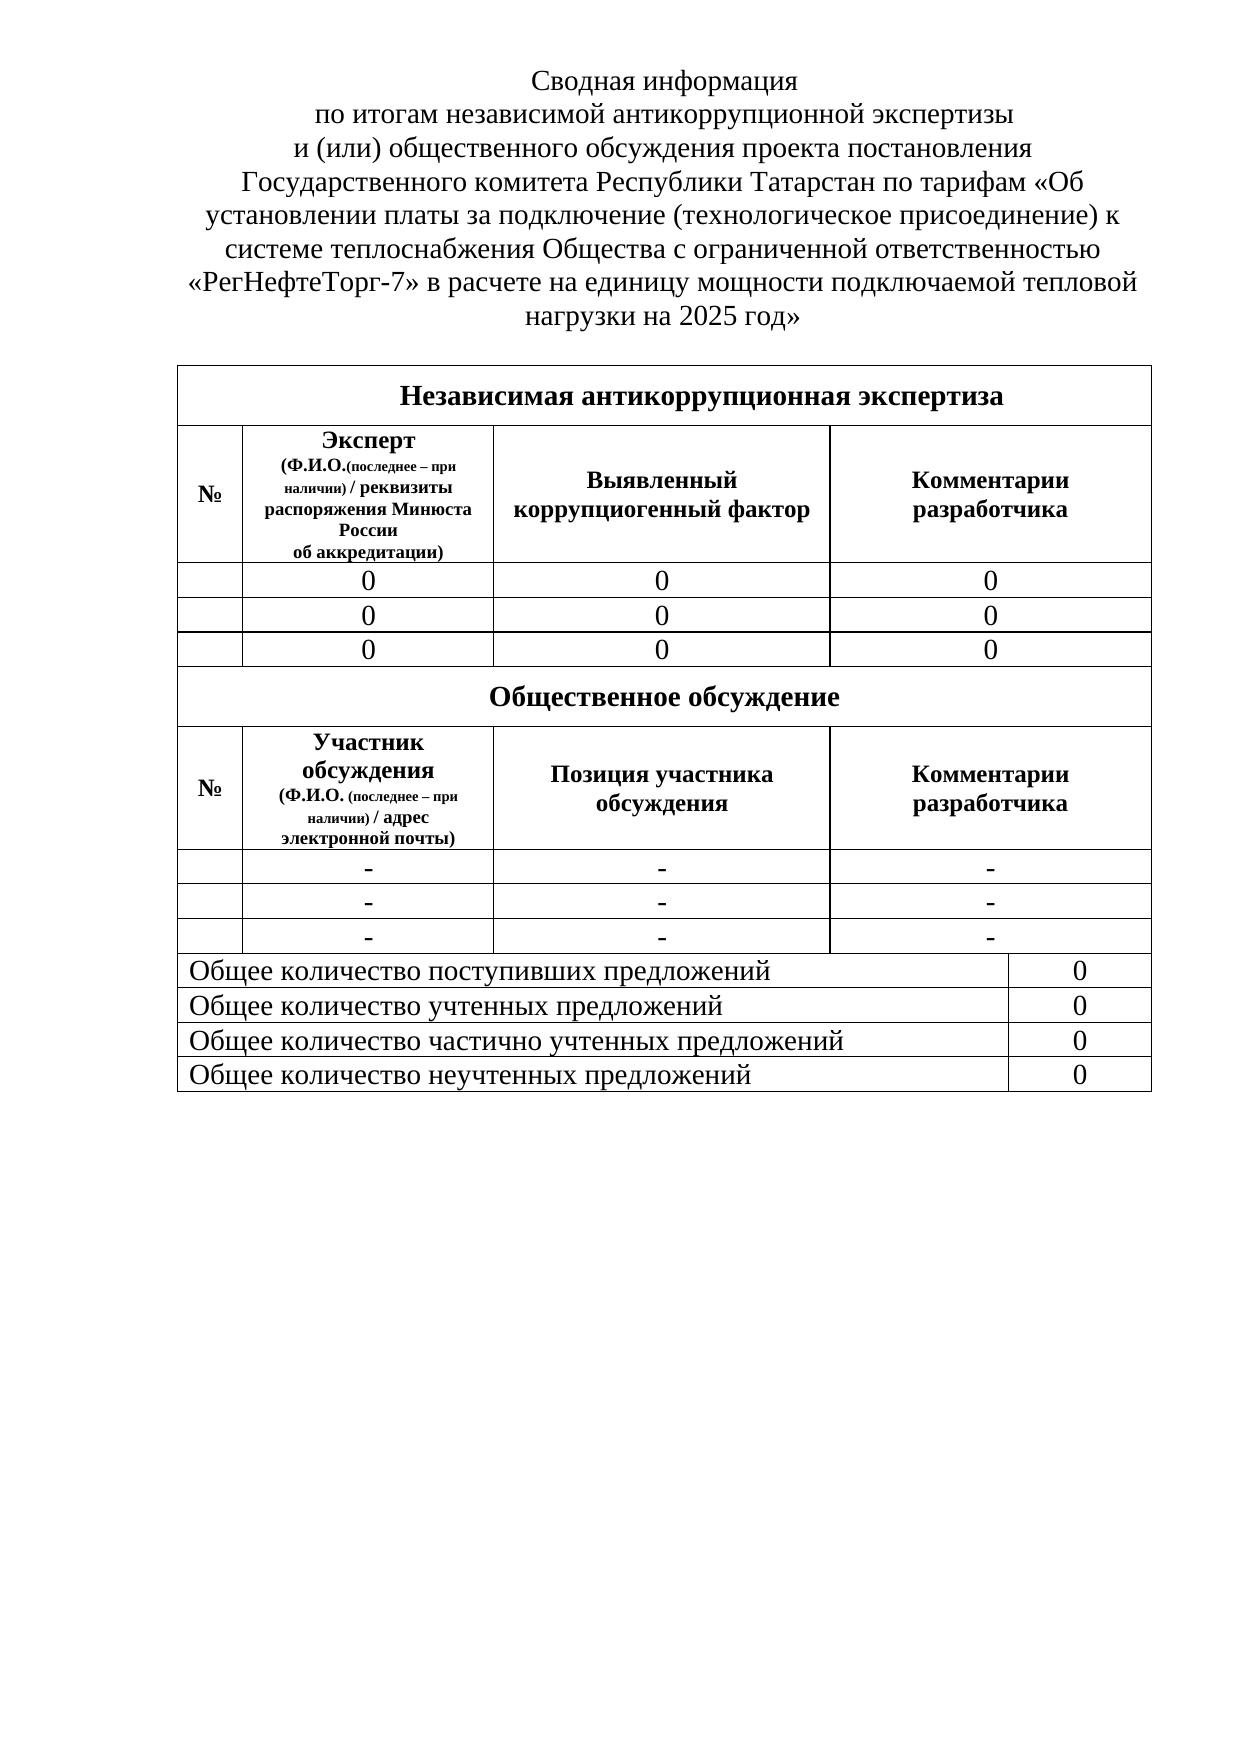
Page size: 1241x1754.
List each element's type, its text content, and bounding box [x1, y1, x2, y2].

table_cell Выявленный коррупциогенный фактор [494, 426, 829, 562]
table_cell Общее количество частично учтенных предложений [178, 1023, 1008, 1056]
table_cell Общее количество неучтенных предложений [178, 1057, 1008, 1091]
table_cell [178, 884, 242, 918]
table_cell - [243, 884, 493, 918]
table_cell 0 [243, 633, 493, 666]
table_cell Участник обсуждения (Ф.И.О. (последнее – при наличии) / адрес электронной почты) [243, 727, 493, 849]
table_cell - [494, 850, 829, 883]
table_cell № [178, 426, 242, 562]
table_cell - [831, 919, 1151, 952]
table_cell Позиция участника обсуждения [494, 727, 829, 849]
table_cell 0 [1009, 954, 1151, 987]
table_cell - [831, 850, 1151, 883]
table_cell [178, 563, 242, 597]
table_cell Общественное обсуждение [178, 667, 1151, 726]
table_cell 0 [1009, 1057, 1151, 1091]
table_cell 0 [1009, 988, 1151, 1022]
table_cell [178, 919, 242, 952]
table_cell 0 [831, 633, 1151, 666]
table_cell 0 [831, 598, 1151, 631]
table_cell Эксперт (Ф.И.О.(последнее – при наличии) / реквизиты распоряжения Минюста России об аккредитации) [243, 426, 493, 562]
text Сводная информация [177, 63, 1152, 97]
table_cell 0 [494, 633, 829, 666]
table_cell 0 [831, 563, 1151, 597]
text по итогам независимой антикоррупционной экспертизы [177, 97, 1152, 130]
table_cell - [831, 884, 1151, 918]
table_cell - [494, 919, 829, 952]
table_cell [178, 633, 242, 666]
table_cell Общее количество поступивших предложений [178, 954, 1008, 987]
table_cell - [243, 919, 493, 952]
table_cell Комментарии разработчика [831, 727, 1151, 849]
table_cell 0 [1009, 1023, 1151, 1056]
table_cell 0 [494, 598, 829, 631]
table_cell [178, 598, 242, 631]
table_cell [178, 850, 242, 883]
table_cell № [178, 727, 242, 849]
table_cell 0 [243, 563, 493, 597]
table_cell 0 [243, 598, 493, 631]
table_header Независимая антикоррупционная экспертиза [178, 366, 1151, 424]
text и (или) общественного обсуждения проекта постановления Государственного комитета Республики Татарстан по тарифам «Об установлении платы за подключение (технологическое присоединение) к системе теплоснабжения Общества с ограниченной ответственностью «РегНефтеТорг-7» в расчете на единицу мощности подключаемой тепловой нагрузки на 2025 год» [177, 130, 758, 331]
table_cell - [243, 850, 493, 883]
table_cell Общее количество учтенных предложений [178, 988, 1008, 1022]
table_cell - [494, 884, 829, 918]
table_cell Комментарии разработчика [831, 426, 1151, 562]
table_cell 0 [494, 563, 829, 597]
text и (или) общественного обсуждения проекта постановления Государственного комитета Республики Татарстан по тарифам «Об установлении платы за подключение (технологическое присоединение) к системе теплоснабжения Общества с ограниченной ответственностью «РегНефтеТорг-7» в расчете на единицу мощности подключаемой тепловой нагрузки на 2025 год» [801, 130, 1148, 331]
